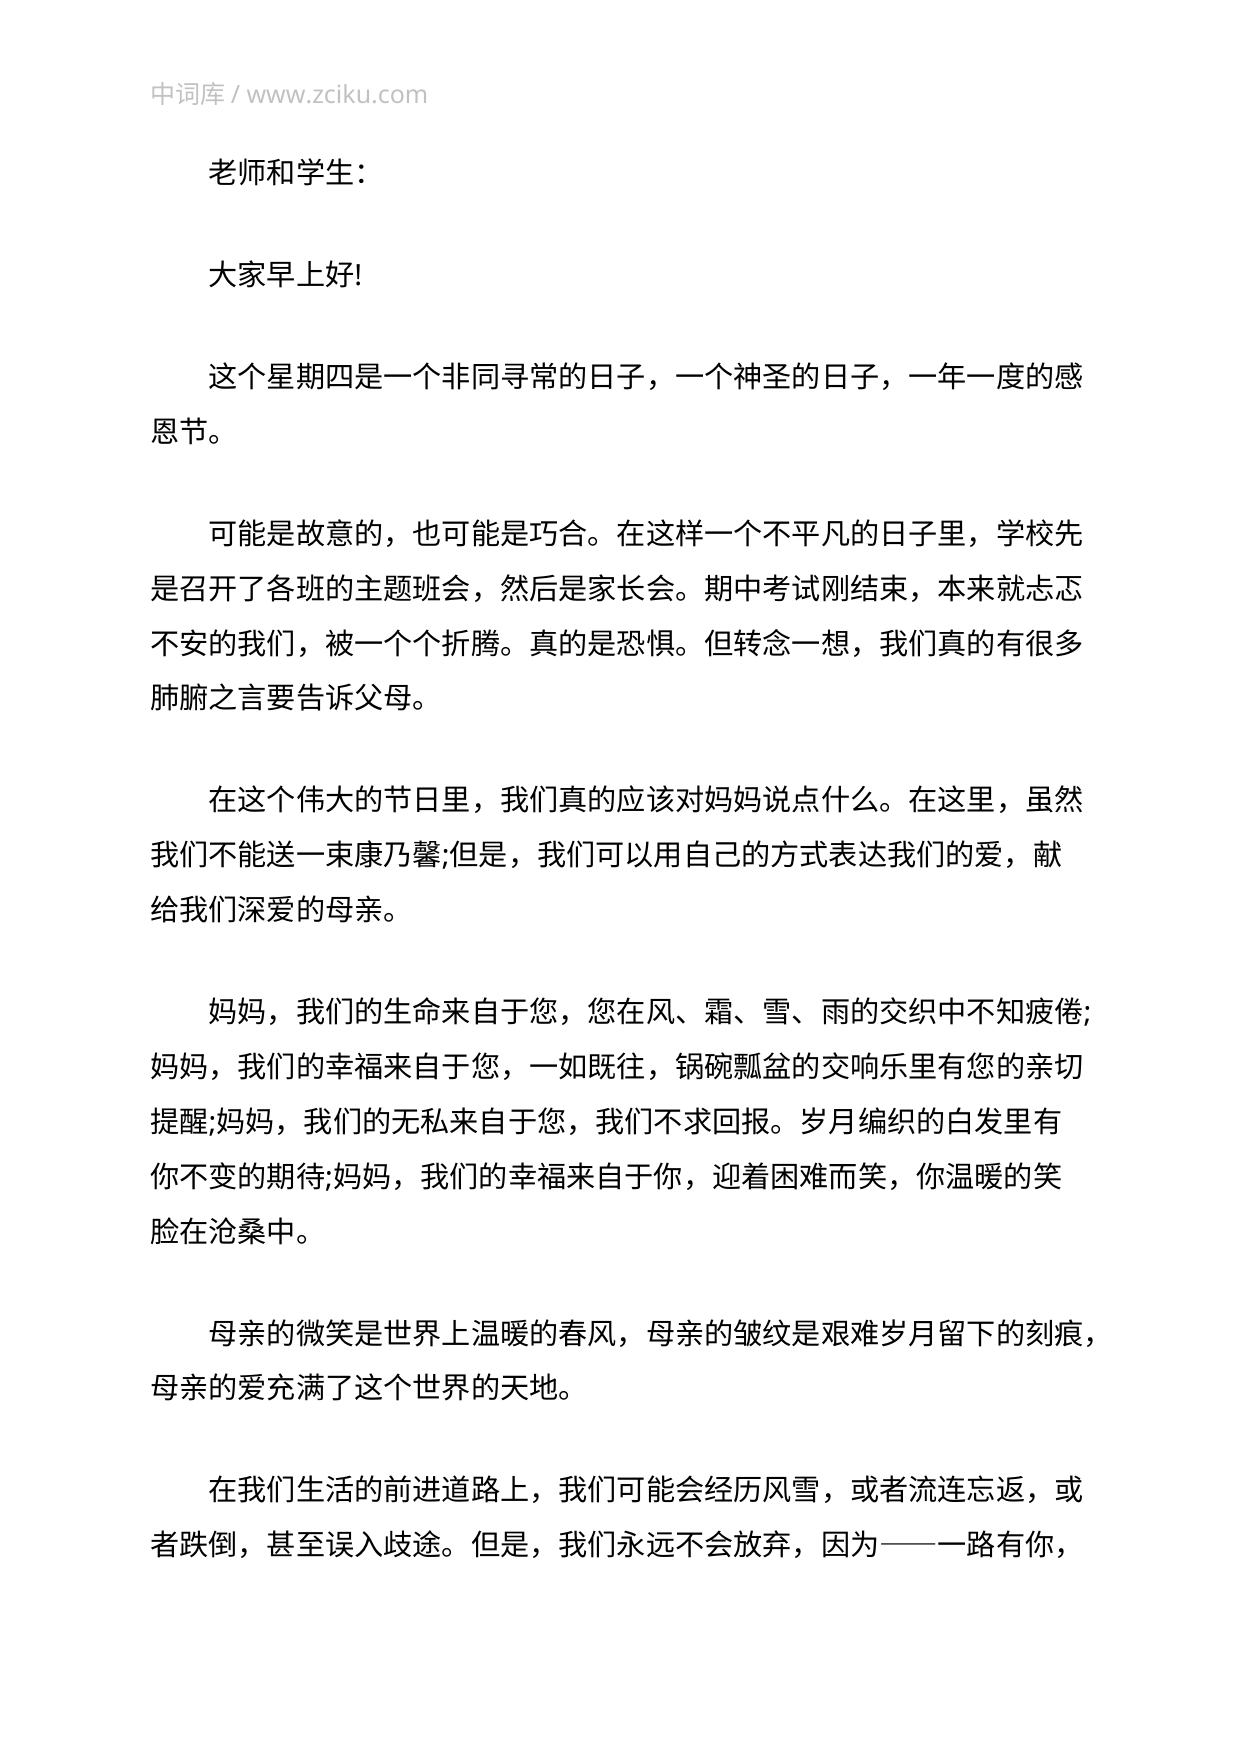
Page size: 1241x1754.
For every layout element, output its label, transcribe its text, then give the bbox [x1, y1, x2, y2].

text 这个星期四是一个非同寻常的日子，一个神圣的日子，一年一度的感恩节。 [150, 354, 1090, 451]
text 老师和学生： [150, 150, 1090, 192]
text 母亲的微笑是世界上温暖的春风，母亲的皱纹是艰难岁月留下的刻痕，母亲的爱充满了这个世界的天地。 [150, 1310, 1090, 1407]
text 大家早上好! [150, 252, 1090, 294]
text 妈妈，我们的生命来自于您，您在风、霜、雪、雨的交织中不知疲倦;妈妈，我们的幸福来自于您，一如既往，锅碗瓢盆的交响乐里有您的亲切提醒;妈妈，我们的无私来自于您，我们不求回报。岁月编织的白发里有你不变的期待;妈妈，我们的幸福来自于你，迎着困难而笑，你温暖的笑脸在沧桑中。 [150, 988, 1090, 1251]
text 在这个伟大的节日里，我们真的应该对妈妈说点什么。在这里，虽然我们不能送一束康乃馨;但是，我们可以用自己的方式表达我们的爱，献给我们深爱的母亲。 [150, 777, 1090, 929]
text 可能是故意的，也可能是巧合。在这样一个不平凡的日子里，学校先是召开了各班的主题班会，然后是家长会。期中考试刚结束，本来就忐忑不安的我们，被一个个折腾。真的是恐惧。但转念一想，我们真的有很多肺腑之言要告诉父母。 [150, 510, 1090, 717]
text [150, 1467, 1090, 1564]
